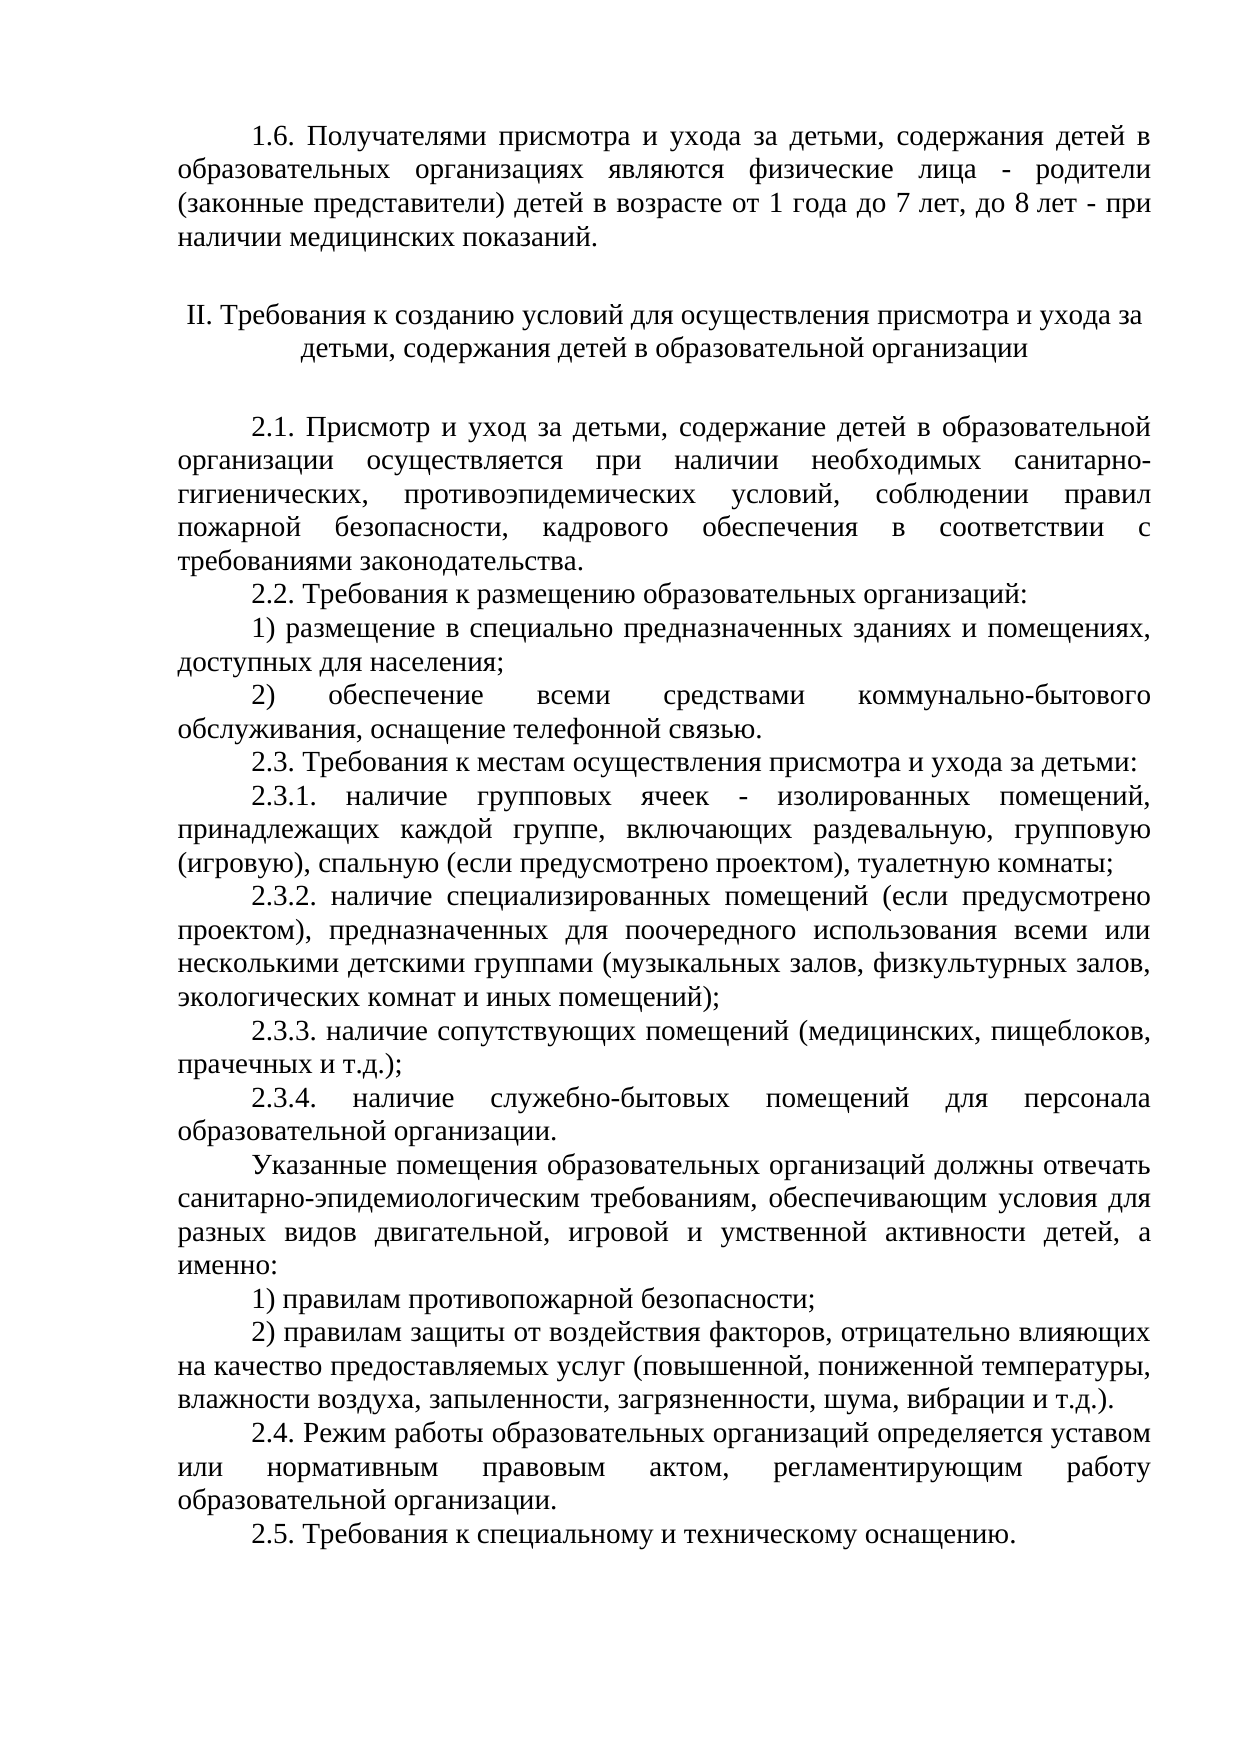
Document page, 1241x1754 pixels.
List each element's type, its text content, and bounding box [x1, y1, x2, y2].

text 2) обеспечение всеми средствами коммунально-бытового обслуживания, оснащение телефонной связью. [177, 677, 1152, 744]
text 2.3.4. наличие служебно-бытовых помещений для персонала образовательной организации. [177, 1080, 1152, 1147]
text 1) правилам противопожарной безопасности; [177, 1281, 1152, 1314]
text 2.3. Требования к местам осуществления присмотра и ухода за детьми: [177, 744, 1152, 778]
text 2.3.1. наличие групповых ячеек - изолированных помещений, принадлежащих каждой группе, включающих раздевальную, групповую (игровую), спальную (если предусмотрено проектом), туалетную комнаты; [177, 778, 1152, 878]
text 2.1. Присмотр и уход за детьми, содержание детей в образовательной организации осуществляется при наличии необходимых санитарно-гигиенических, противоэпидемических условий, соблюдении правил пожарной безопасности, кадрового обеспечения в соответствии с требованиями законодательства. [177, 409, 1152, 577]
text 2.5. Требования к специальному и техническому оснащению. [177, 1516, 1152, 1549]
text 2.3.2. наличие специализированных помещений (если предусмотрено проектом), предназначенных для поочередного использования всеми или несколькими детскими группами (музыкальных залов, физкультурных залов, экологических комнат и иных помещений); [177, 878, 1152, 1013]
text 2) правилам защиты от воздействия факторов, отрицательно влияющих на качество предоставляемых услуг (повышенной, пониженной температуры, влажности воздуха, запыленности, загрязненности, шума, вибрации и т.д.). [177, 1314, 1152, 1415]
text 1.6. Получателями присмотра и ухода за детьми, содержания детей в образовательных организациях являются физические лица - родители (законные представители) детей в возрасте от 1 года до 7 лет, до 8 лет - при наличии медицинских показаний. [177, 118, 1152, 252]
subtitle II. Требования к созданию условий для осуществления присмотра и ухода за детьми, содержания детей в образовательной организации [177, 297, 1152, 364]
text 2.3.3. наличие сопутствующих помещений (медицинских, пищеблоков, прачечных и т.д.); [177, 1013, 1152, 1080]
text 2.2. Требования к размещению образовательных организаций: [177, 577, 1152, 610]
text 1) размещение в специально предназначенных зданиях и помещениях, доступных для населения; [177, 610, 1152, 677]
text 2.4. Режим работы образовательных организаций определяется уставом или нормативным правовым актом, регламентирующим работу образовательной организации. [177, 1415, 1152, 1516]
text Указанные помещения образовательных организаций должны отвечать санитарно-эпидемиологическим требованиям, обеспечивающим условия для разных видов двигательной, игровой и умственной активности детей, а именно: [177, 1147, 1152, 1281]
